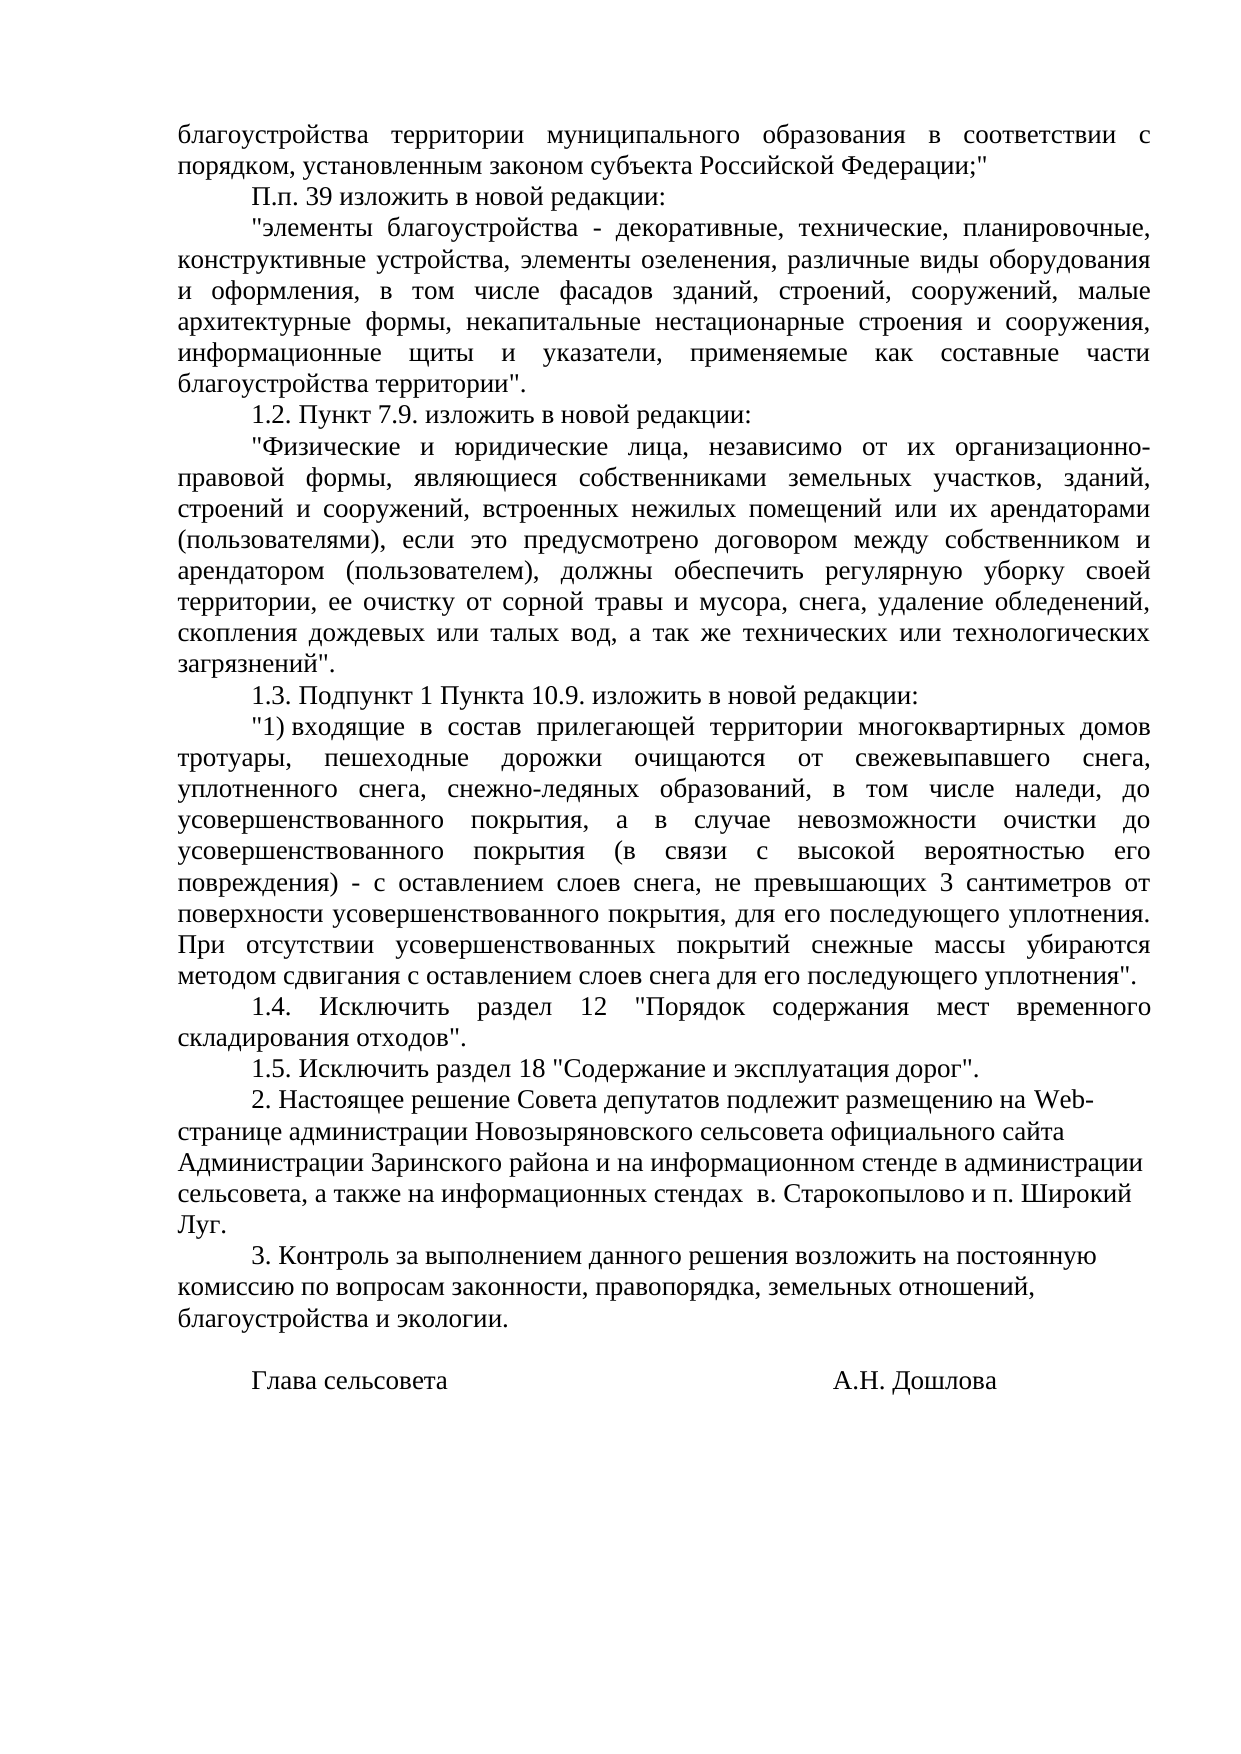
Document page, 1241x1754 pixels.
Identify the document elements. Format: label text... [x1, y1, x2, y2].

text 1.5. Исключить раздел 18 "Содержание и эксплуатация дорог". [177, 1052, 1152, 1084]
text П.п. 39 изложить в новой редакции: [177, 180, 1152, 212]
text 2. Настоящее решение Совета депутатов подлежит размещению на Web-странице администрации Новозыряновского сельсовета официального сайта Администрации Заринского района и на информационном стенде в администрации сельсовета, а также на информационных стендах в. Старокопылово и п. Широкий Луг. [177, 1084, 1152, 1239]
text Глава сельсовета А.Н. Дошлова [177, 1364, 1152, 1395]
text 1.4. Исключить раздел 12 "Порядок содержания мест временного складирования отходов". [177, 990, 1152, 1052]
text "1) входящие в состав прилегающей территории многоквартирных домов тротуары, пешеходные дорожки очищаются от свежевыпавшего снега, уплотненного снега, снежно-ледяных образований, в том числе наледи, до усовершенствованного покрытия, а в случае невозможности очистки до усовершенствованного покрытия (в связи с высокой вероятностью его повреждения) - с оставлением слоев снега, не превышающих от поверхности усовершенствованного покрытия, для его последующего уплотнения. При отсутствии усовершенствованных покрытий снежные массы убираются методом сдвигания с оставлением слоев снега для его последующего уплотнения". [177, 710, 1152, 990]
text 3. Контроль за выполнением данного решения возложить на постоянную комиссию по вопросам законности, правопорядка, земельных отношений, благоустройства и экологии. [177, 1239, 1152, 1333]
text 1.2. Пункт 7.9. изложить в новой редакции: [177, 398, 1152, 429]
text 1.3. Подпункт 1 Пункта 10.9. изложить в новой редакции: [177, 679, 1152, 710]
text "элементы благоустройства - декоративные, технические, планировочные, конструктивные устройства, элементы озеленения, различные виды оборудования и оформления, в том числе фасадов зданий, строений, сооружений, малые архитектурные формы, некапитальные нестационарные строения и сооружения, информационные щиты и указатели, применяемые как составные части благоустройства территории". [177, 212, 1152, 398]
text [177, 118, 1152, 180]
text "Физические и юридические лица, независимо от их организационно-правовой формы, являющиеся собственниками земельных участков, зданий, строений и сооружений, встроенных нежилых помещений или их арендаторами (пользователями), если это предусмотрено договором между собственником и арендатором (пользователем), должны обеспечить регулярную уборку своей территории, ее очистку от сорной травы и мусора, снега, удаление обледенений, скопления дождевых или талых вод, а так же технических или технологических загрязнений". [177, 429, 1152, 679]
